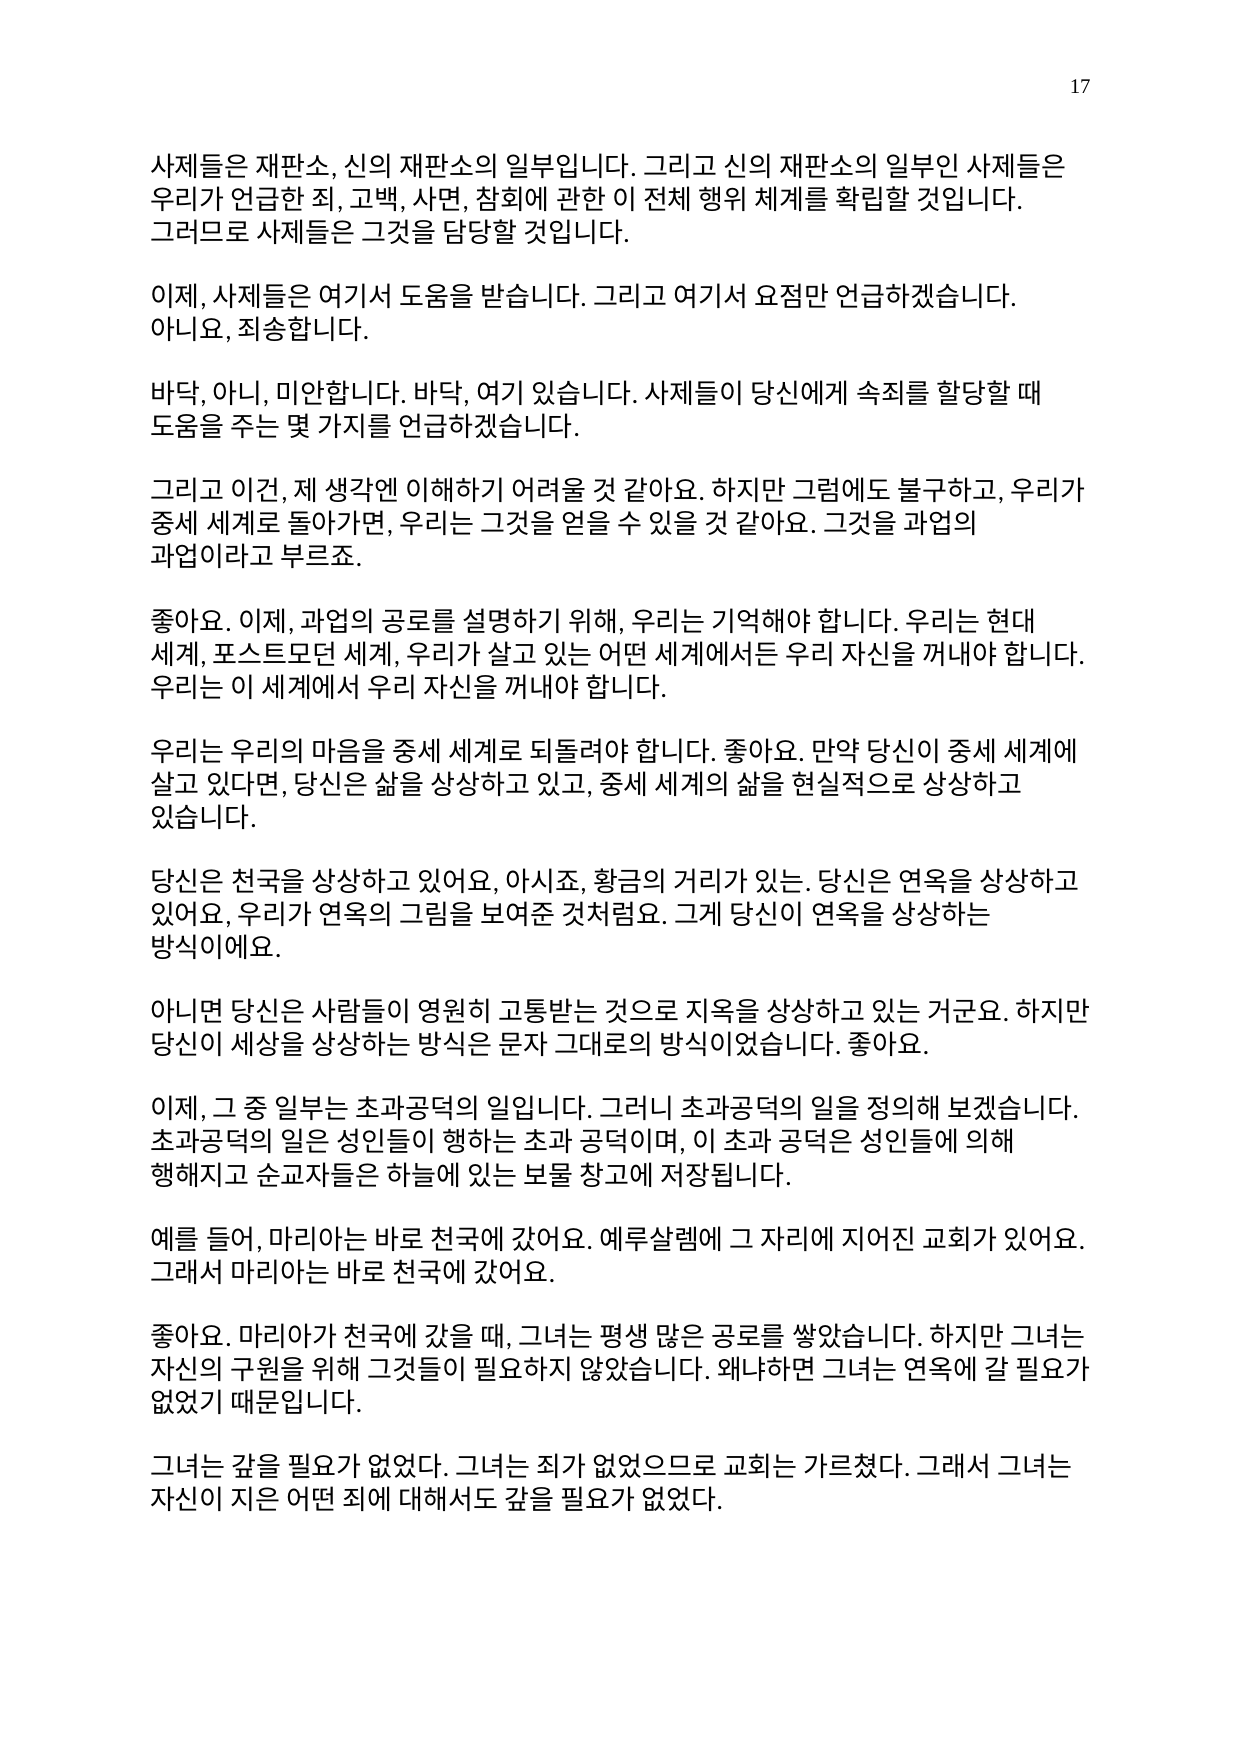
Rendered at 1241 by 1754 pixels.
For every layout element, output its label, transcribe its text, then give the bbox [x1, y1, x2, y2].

text 좋아요. 이제, 과업의 공로를 설명하기 위해, 우리는 기억해야 합니다. 우리는 현대 세계, 포스트모던 세계, 우리가 살고 있는 어떤 세계에서든 우리 자신을 꺼내야 합니다. 우리는 이 세계에서 우리 자신을 꺼내야 합니다. [150, 605, 1090, 704]
text 그녀는 갚을 필요가 없었다. 그녀는 죄가 없었으므로 교회는 가르쳤다. 그래서 그녀는 자신이 지은 어떤 죄에 대해서도 갚을 필요가 없었다. [150, 1450, 1090, 1516]
text 당신은 천국을 상상하고 있어요, 아시죠, 황금의 거리가 있는. 당신은 연옥을 상상하고 있어요, 우리가 연옥의 그림을 보여준 것처럼요. 그게 당신이 연옥을 상상하는 방식이에요. [150, 865, 1090, 964]
text 예를 들어, 마리아는 바로 천국에 갔어요. 예루살렘에 그 자리에 지어진 교회가 있어요. 그래서 마리아는 바로 천국에 갔어요. [150, 1223, 1090, 1289]
text 아니면 당신은 사람들이 영원히 고통받는 것으로 지옥을 상상하고 있는 거군요. 하지만 당신이 세상을 상상하는 방식은 문자 그대로의 방식이었습니다. 좋아요. [150, 995, 1090, 1061]
text 좋아요. 마리아가 천국에 갔을 때, 그녀는 평생 많은 공로를 쌓았습니다. 하지만 그녀는 자신의 구원을 위해 그것들이 필요하지 않았습니다. 왜냐하면 그녀는 연옥에 갈 필요가 없었기 때문입니다. [150, 1320, 1090, 1419]
text 사제들은 재판소, 신의 재판소의 일부입니다. 그리고 신의 재판소의 일부인 사제들은 우리가 언급한 죄, 고백, 사면, 참회에 관한 이 전체 행위 체계를 확립할 것입니다. 그러므로 사제들은 그것을 담당할 것입니다. [150, 150, 1090, 249]
text 바닥, 아니, 미안합니다. 바닥, 여기 있습니다. 사제들이 당신에게 속죄를 할당할 때 도움을 주는 몇 가지를 언급하겠습니다. [150, 377, 1090, 443]
text 이제, 그 중 일부는 초과공덕의 일입니다. 그러니 초과공덕의 일을 정의해 보겠습니다. 초과공덕의 일은 성인들이 행하는 초과 공덕이며, 이 초과 공덕은 성인들에 의해 행해지고 순교자들은 하늘에 있는 보물 창고에 저장됩니다. [150, 1093, 1090, 1192]
text 이제, 사제들은 여기서 도움을 받습니다. 그리고 여기서 요점만 언급하겠습니다. 아니요, 죄송합니다. [150, 280, 1090, 346]
text 우리는 우리의 마음을 중세 세계로 되돌려야 합니다. 좋아요. 만약 당신이 중세 세계에 살고 있다면, 당신은 삶을 상상하고 있고, 중세 세계의 삶을 현실적으로 상상하고 있습니다. [150, 735, 1090, 834]
text 그리고 이건, 제 생각엔 이해하기 어려울 것 같아요. 하지만 그럼에도 불구하고, 우리가 중세 세계로 돌아가면, 우리는 그것을 얻을 수 있을 것 같아요. 그것을 과업의 과업이라고 부르죠. [150, 474, 1090, 574]
